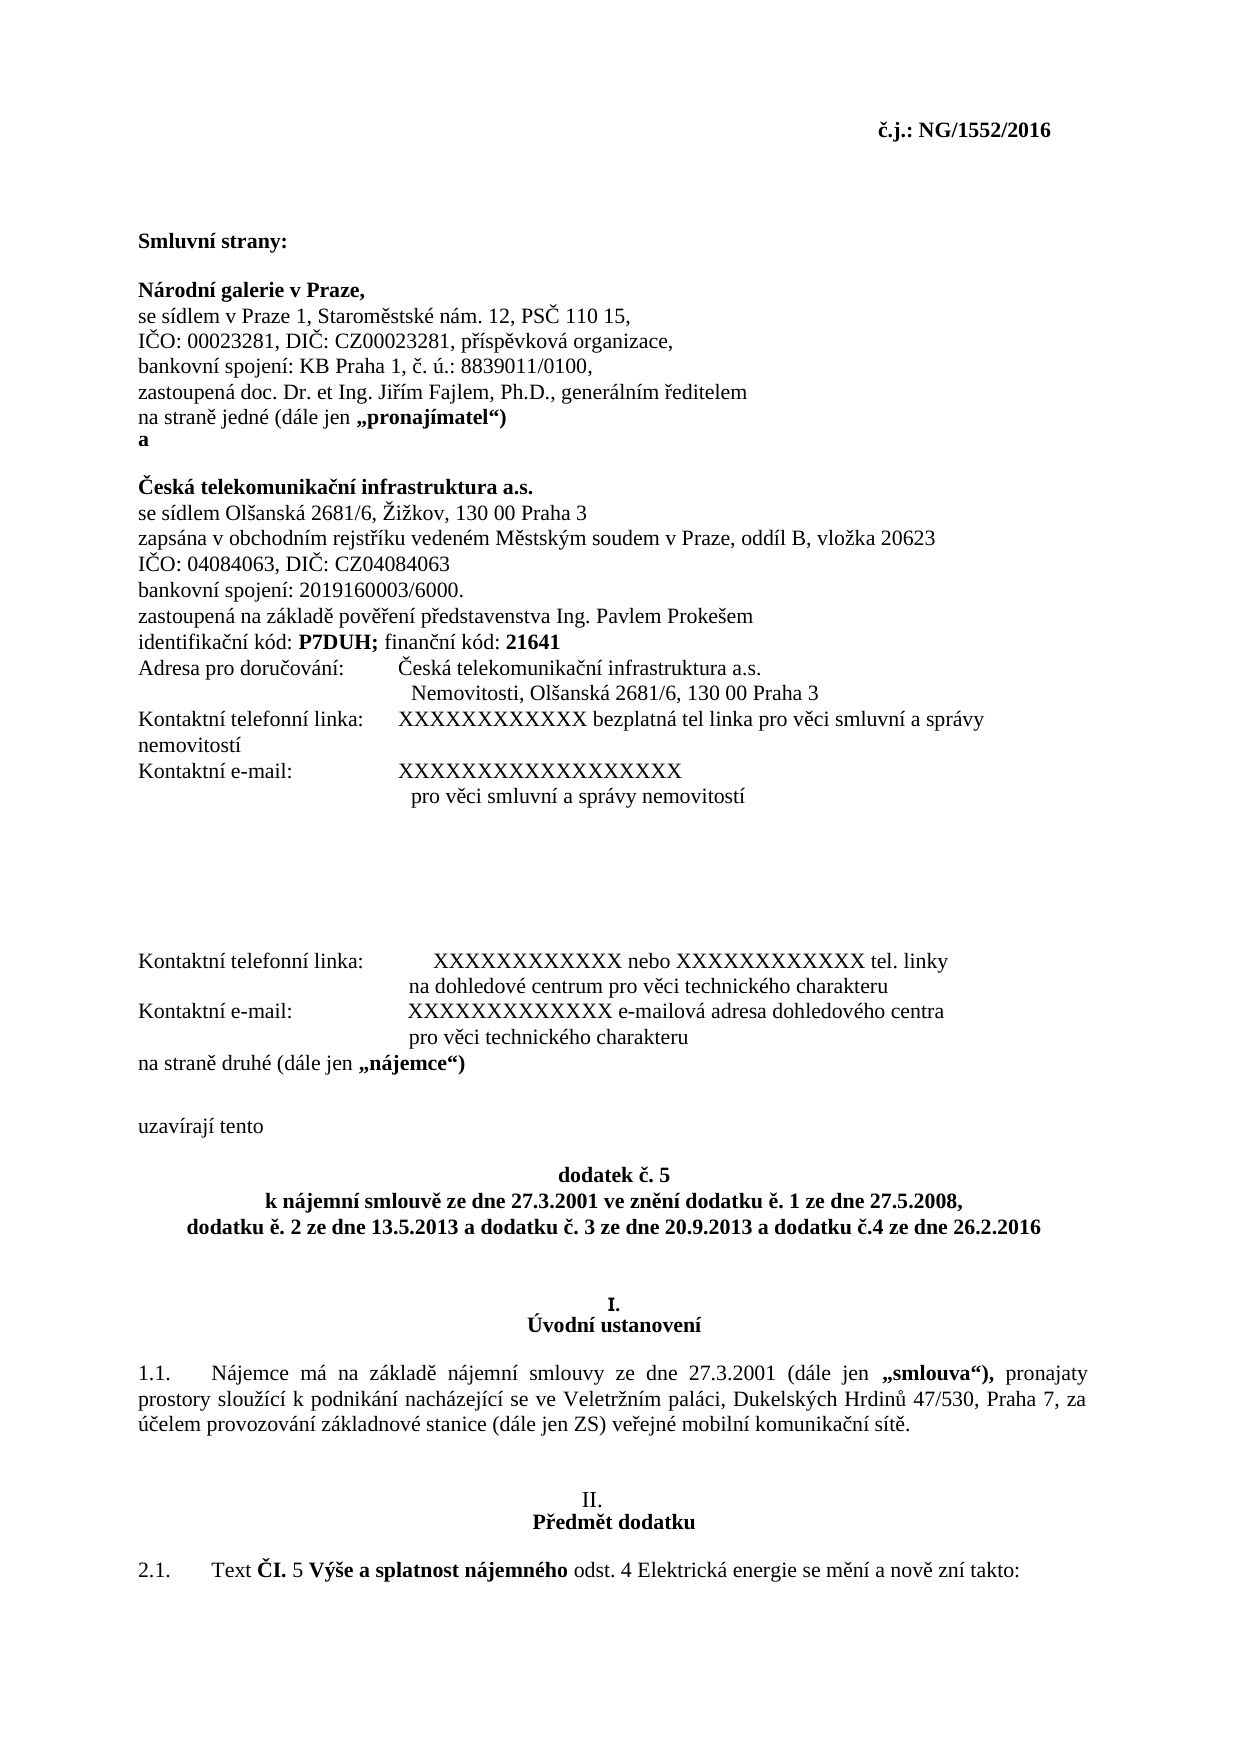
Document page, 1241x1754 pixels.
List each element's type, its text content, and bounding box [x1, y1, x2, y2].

text zastoupená doc. Dr. et Ing. Jiřím Fajlem, Ph.D., generálním ředitelem [138, 379, 790, 404]
text pro věci smluvní a správy nemovitostí [411, 783, 1088, 808]
text Úvodní ustanovení [140, 1315, 1088, 1337]
text IČO: 04084063, DIČ: CZ04084063 [138, 551, 982, 577]
text IČO: 00023281, DIČ: CZ00023281, příspěvková organizace, [138, 328, 790, 353]
text na straně druhé (dále jen „nájemce“) [138, 1049, 826, 1075]
text nemovitostí [138, 732, 1088, 758]
text I. [140, 1296, 1088, 1315]
text Kontaktní e-mail: XXXXXXXXXXXXXXXXXX [138, 758, 1088, 783]
text a [138, 429, 1088, 451]
text Adresa pro doručování: Česká telekomunikační infrastruktura a.s. [138, 654, 1088, 680]
text pro věci technického charakteru [138, 1023, 826, 1049]
text Nemovitosti, Olšanská 2681/6, 130 00 Praha 3 [411, 680, 1088, 706]
text identifikační kód: P7DUH; finanční kód: 21641 [138, 628, 1088, 654]
text bankovní spojení: 2019160003/6000. [138, 577, 1088, 603]
list Text ČI. 5 Výše a splatnost nájemného odst. 4 Elektrická energie se mění a nově zní takto: [138, 1556, 1088, 1582]
text II. [582, 1489, 1088, 1512]
text zapsána v obchodním rejstříku vedeném Městským soudem v Praze, oddíl B, vložka 20623 [138, 525, 982, 551]
text na straně jedné (dále jen „pronajímatel“) [138, 404, 790, 429]
text Předmět dodatku [140, 1512, 1088, 1534]
text Kontaktní telefonní linka: XXXXXXXXXXXX bezplatná tel linka pro věci smluvní a správy [138, 706, 1088, 732]
text bankovní spojení: KB Praha 1, č. ú.: 8839011/0100, [138, 353, 790, 379]
text uzavírají tento [138, 1116, 1088, 1138]
text na dohledové centrum pro věci technického charakteru [138, 973, 1088, 998]
text Národní galerie v Praze, [138, 277, 1088, 302]
text Smluvní strany: [138, 231, 1088, 253]
text zastoupená na základě pověření představenstva Ing. Pavlem Prokešem [138, 603, 1088, 628]
text k nájemní smlouvě ze dne 27.3.2001 ve znění dodatku ě. 1 ze dne 27.5.2008, dodatku ě. 2 ze dne 13.5.2013 a dodatku č. 3 ze dne 20.9.2013 a dodatku č.4 ze dne 26.2.2016 [140, 1187, 1088, 1240]
text Kontaktní e-mail: XXXXXXXXXXXXX e-mailová adresa dohledového centra [138, 998, 1088, 1023]
text dodatek č. 5 [140, 1161, 1088, 1187]
list Nájemce má na základě nájemní smlouvy ze dne 27.3.2001 (dále jen „smlouva“), pronajaty prostory sloužící k podnikání nacházející se ve Veletržním paláci, Dukelských Hrdinů 47/530, Praha 7, za účelem provozování základnové stanice (dále jen ZS) veřejné mobilní komunikační sítě. [138, 1360, 1088, 1437]
text se sídlem Olšanská 2681/6, Žižkov, 130 00 Praha 3 [138, 499, 1088, 525]
text Kontaktní telefonní linka: XXXXXXXXXXXX nebo XXXXXXXXXXXX tel. linky [138, 808, 1088, 973]
text Česká telekomunikační infrastruktura a.s. [138, 473, 1088, 499]
text se sídlem v Praze 1, Staroměstské nám. 12, PSČ 110 15, [138, 302, 1088, 328]
